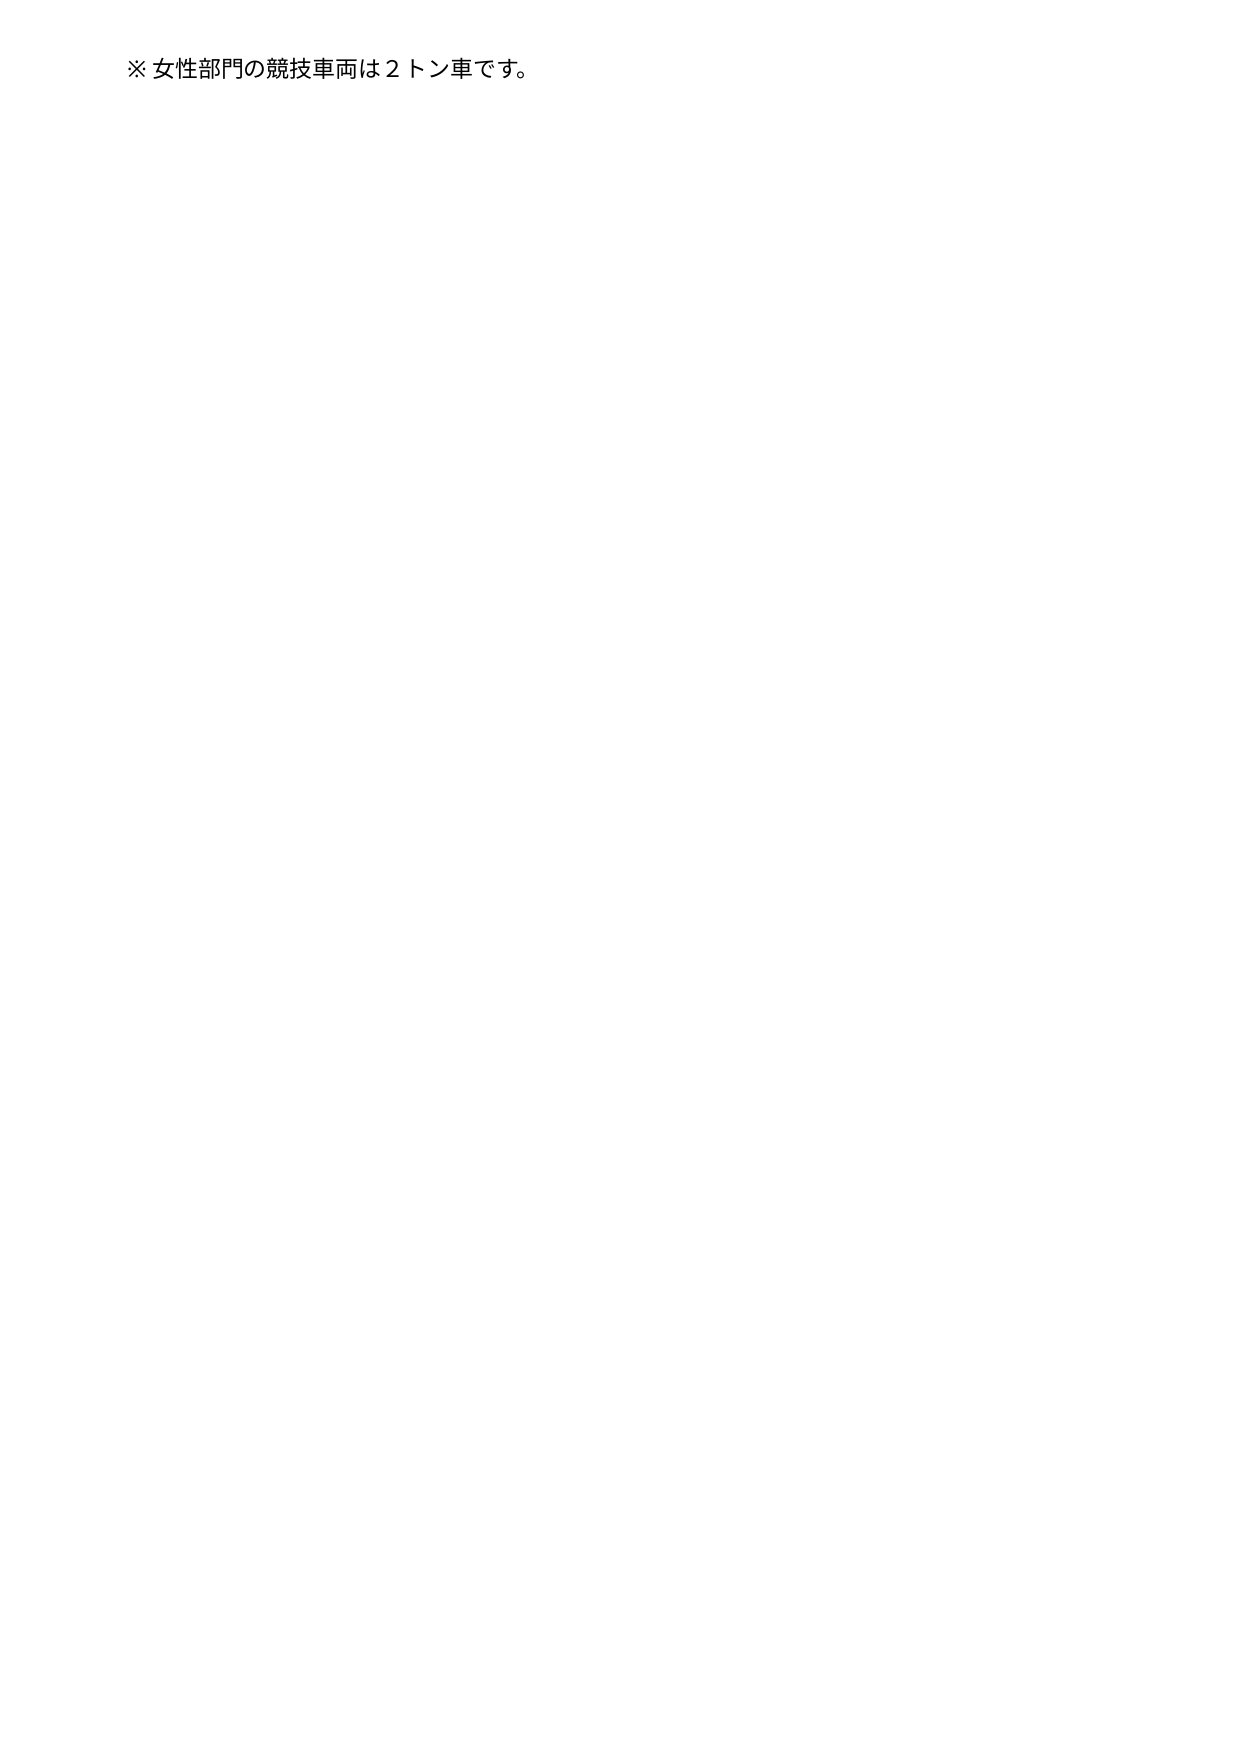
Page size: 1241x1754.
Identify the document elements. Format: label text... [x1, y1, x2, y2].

text ※ 女性部門の競技車両は２トン車です。 [127, 59, 1152, 82]
